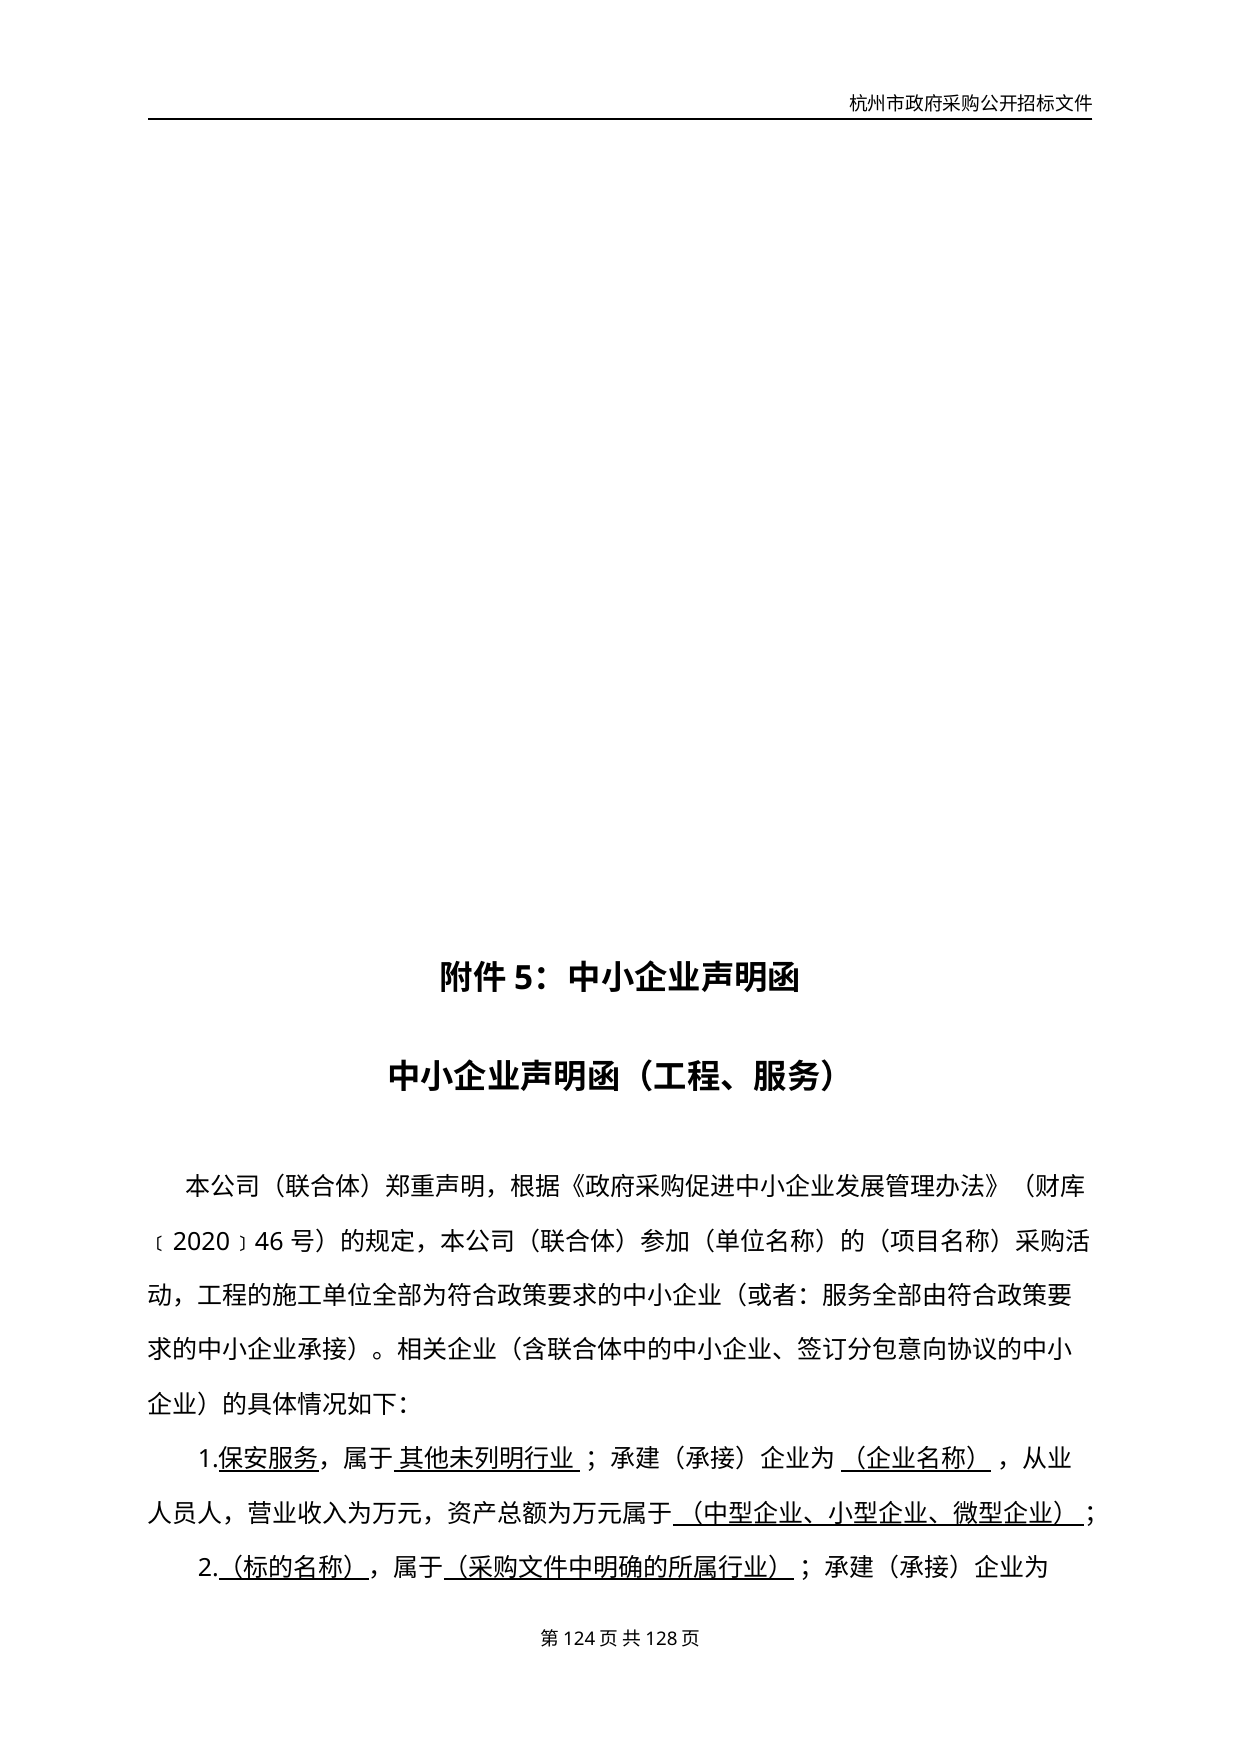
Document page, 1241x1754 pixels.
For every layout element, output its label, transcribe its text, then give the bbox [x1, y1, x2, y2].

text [148, 1547, 1092, 1584]
text 1.保安服务，属于 其他未列明行业 ；承建（承接）企业为 （企业名称） ，从业人员人，营业收入为万元，资产总额为万元属于 （中型企业、小型企业、微型企业） ； [148, 1439, 1092, 1529]
text 中小企业声明函（工程、服务） [148, 1050, 1092, 1098]
text 本公司（联合体）郑重声明，根据《政府采购促进中小企业发展管理办法》（财库﹝2020﹞46 号）的规定，本公司（联合体）参加（单位名称）的（项目名称）采购活动，工程的施工单位全部为符合政策要求的中小企业（或者：服务全部由符合政策要求的中小企业承接）。相关企业（含联合体中的中小企业、签订分包意向协议的中小企业）的具体情况如下： [148, 1167, 1092, 1421]
text 附件5：中小企业声明函 [148, 950, 1092, 999]
